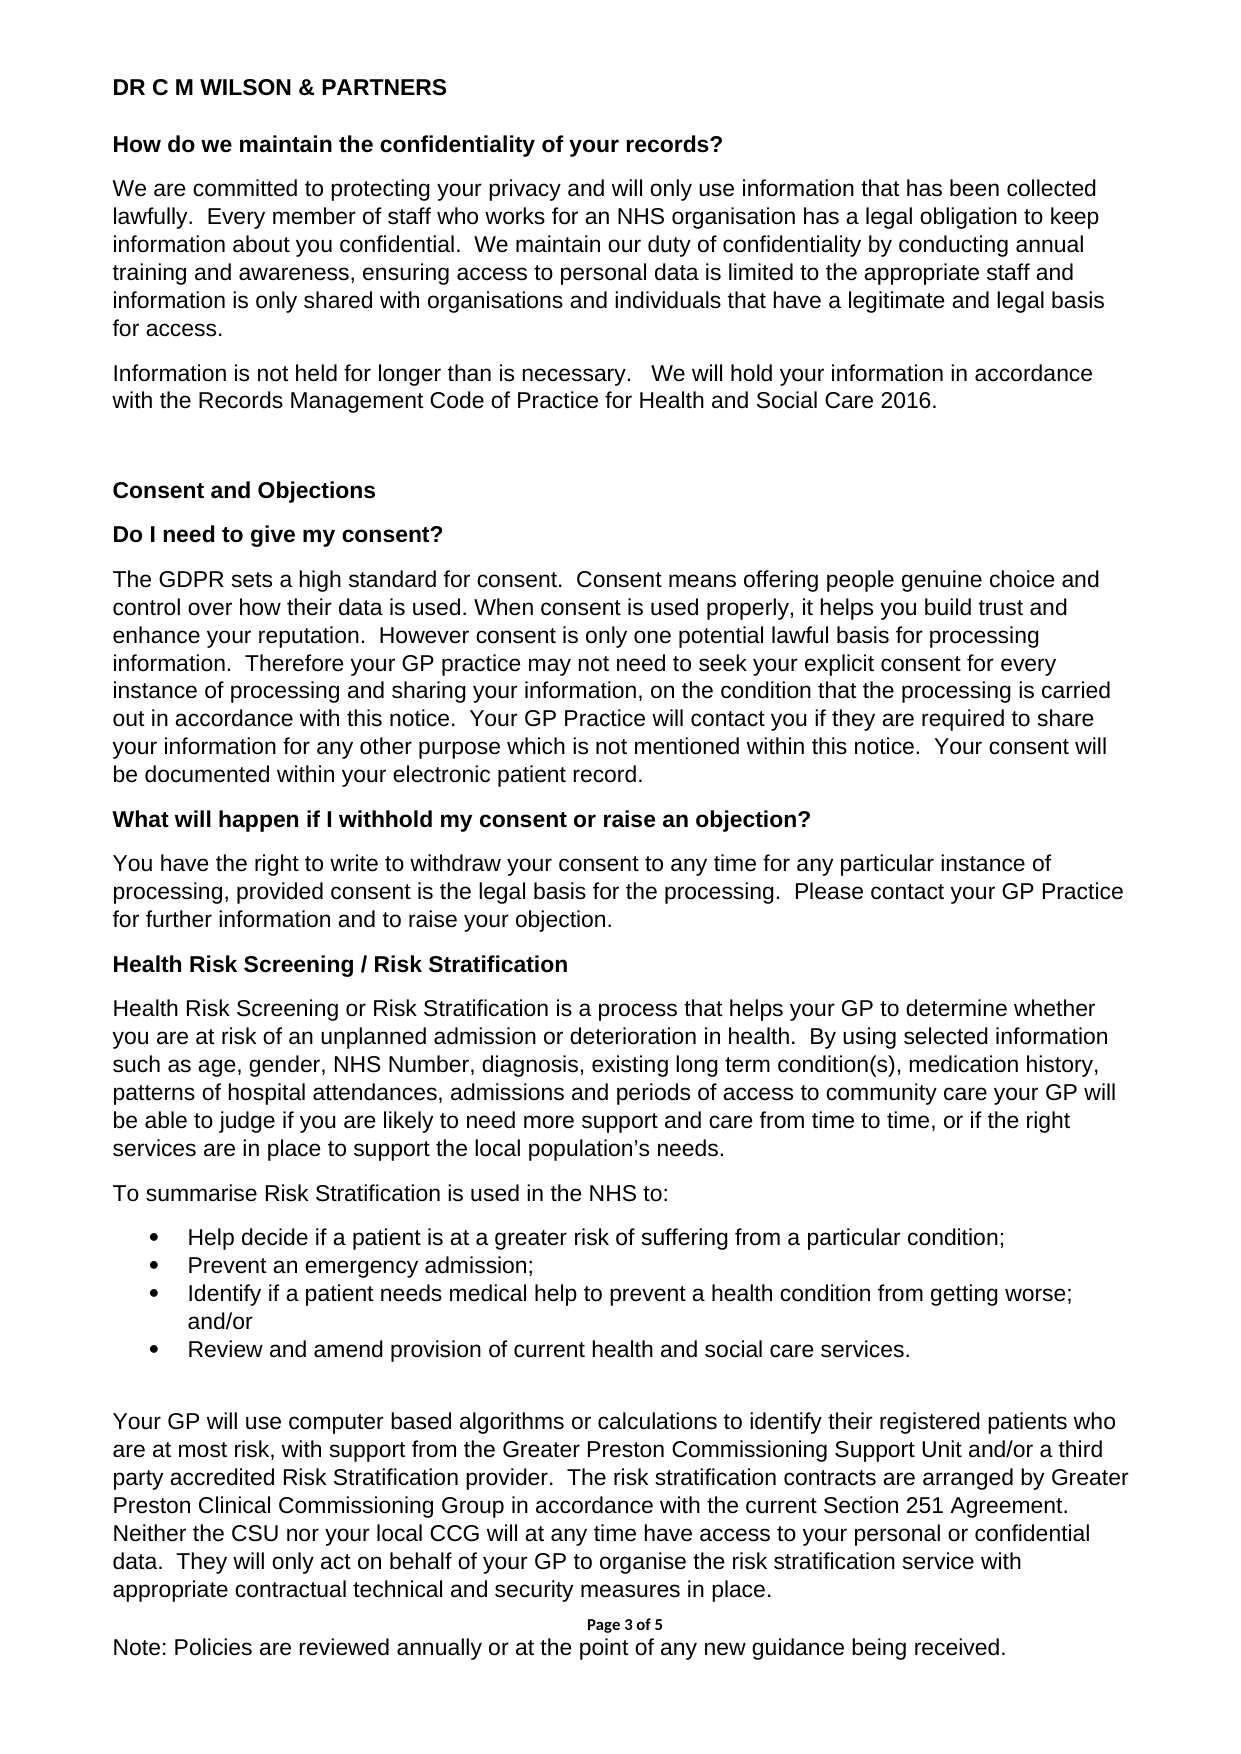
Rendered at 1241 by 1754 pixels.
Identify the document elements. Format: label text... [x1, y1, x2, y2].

text To summarise Risk Stratification is used in the NHS to: [112, 1179, 1137, 1206]
list Help decide if a patient is at a greater risk of suffering from a particular condition; [150, 1224, 1137, 1250]
text Information is not held for longer than is necessary. We will hold your information in accordance with the Records Management Code of Practice for Health and Social Care 2016. [112, 359, 1137, 414]
text Your GP will use computer based algorithms or calculations to identify their registered patients who are at most risk, with support from the Greater Preston Commissioning Support Unit and/or a third party accredited Risk Stratification provider. The risk stratification contracts are arranged by Greater Preston Clinical Commissioning Group in accordance with the current Section 251 Agreement. Neither the CSU nor your local CCG will at any time have access to your personal or confidential data. They will only act on behalf of your GP to organise the risk stratification service with appropriate contractual technical and security measures in place. [112, 1408, 1137, 1602]
text We are committed to protecting your privacy and will only use information that has been collected lawfully. Every member of staff who works for an NHS organisation has a legal obligation to keep information about you confidential. We maintain our duty of confidentiality by conducting annual training and awareness, ensuring access to personal data is limited to the appropriate staff and information is only shared with organisations and individuals that have a legitimate and legal basis for access. [112, 175, 1137, 341]
list Prevent an emergency admission; [150, 1252, 1137, 1278]
text The GDPR sets a high standard for consent. Consent means offering people genuine choice and control over how their data is used. When consent is used properly, it helps you build trust and enhance your reputation. However consent is only one potential lawful basis for processing information. Therefore your GP practice may not need to seek your explicit consent for every instance of processing and sharing your information, on the condition that the processing is carried out in accordance with this notice. Your GP Practice will contact you if they are required to share your information for any other purpose which is not mentioned within this notice. Your consent will be documented within your electronic patient record. [112, 566, 1137, 787]
list Review and amend provision of current health and social care services. [150, 1336, 1137, 1362]
text Do I need to give my consent? [112, 521, 1137, 547]
text How do we maintain the confidentiality of your records? [112, 131, 1137, 157]
text What will happen if I withhold my consent or raise an objection? [112, 806, 1137, 832]
list Identify if a patient needs medical help to prevent a health condition from getting worse; and/or [150, 1280, 1137, 1334]
text Consent and Objections [112, 477, 1137, 503]
text Health Risk Screening or Risk Stratification is a process that helps your GP to determine whether you are at risk of an unplanned admission or deterioration in health. By using selected information such as age, gender, NHS Number, diagnosis, existing long term condition(s), medication history, patterns of hospital attendances, admissions and periods of access to community care your GP will be able to judge if you are likely to need more support and care from time to time, or if the right services are in place to support the local population’s needs. [112, 995, 1137, 1161]
text Health Risk Screening / Risk Stratification [112, 951, 1137, 977]
text You have the right to write to withdraw your consent to any time for any particular instance of processing, provided consent is the legal basis for the processing. Please contact your GP Practice for further information and to raise your objection. [112, 850, 1137, 932]
